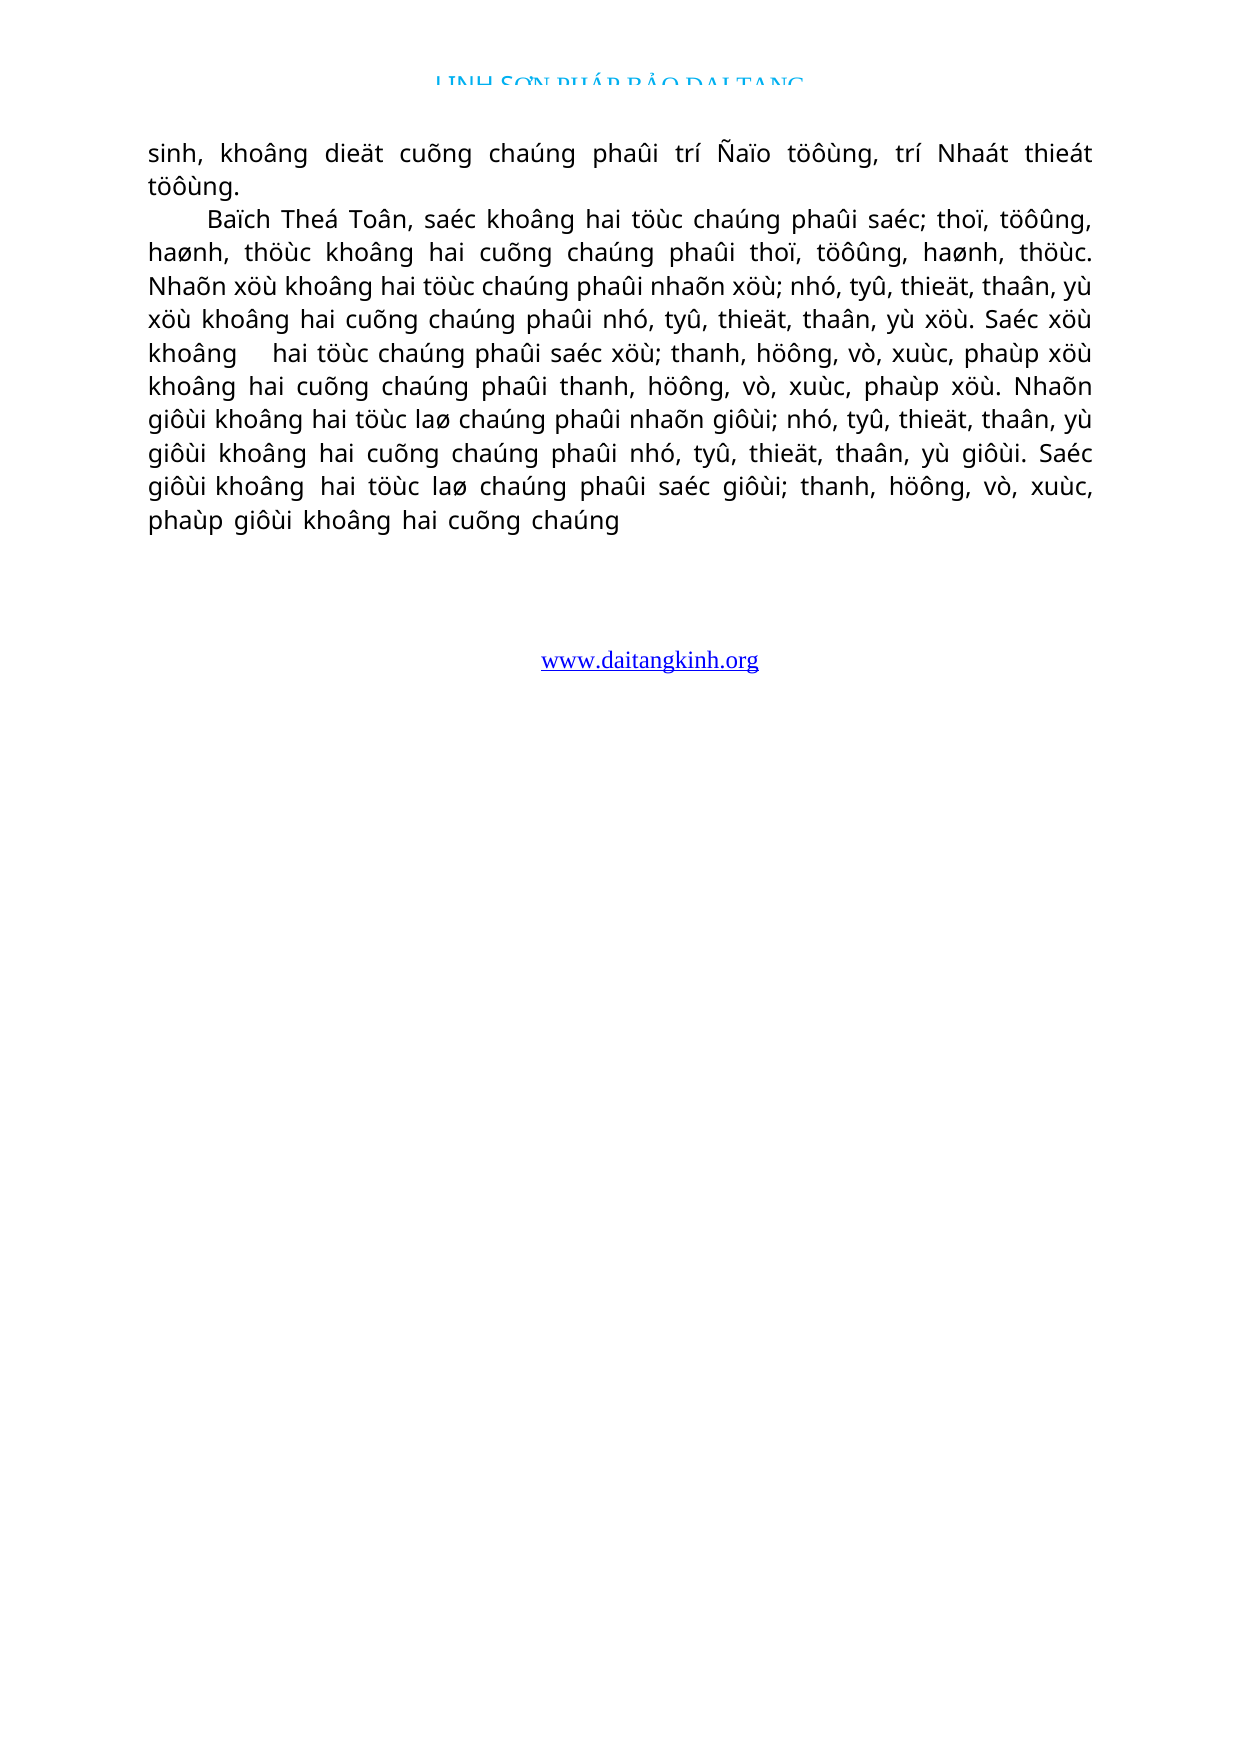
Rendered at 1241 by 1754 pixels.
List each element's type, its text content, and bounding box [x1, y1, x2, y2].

text www.daitangkinh.org [314, 645, 985, 674]
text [148, 135, 1093, 202]
text Baïch Theá Toân, saéc khoâng hai töùc chaúng phaûi saéc; thoï, töôûng, haønh, thöùc khoâng hai cuõng chaúng phaûi thoï, töôûng, haønh, thöùc. Nhaõn xöù khoâng hai töùc chaúng phaûi nhaõn xöù; nhó, tyû, thieät, thaân, yù xöù khoâng hai cuõng chaúng phaûi nhó, tyû, thieät, thaân, yù xöù. Saéc xöù khoâng hai töùc chaúng phaûi saéc xöù; thanh, höông, vò, xuùc, phaùp xöù khoâng hai cuõng chaúng phaûi thanh, höông, vò, xuùc, phaùp xöù. Nhaõn giôùi khoâng hai töùc laø chaúng phaûi nhaõn giôùi; nhó, tyû, thieät, thaân, yù giôùi khoâng hai cuõng chaúng phaûi nhó, tyû, thieät, thaân, yù giôùi. Saéc giôùi khoâng hai töùc laø chaúng phaûi saéc giôùi; thanh, höông, vò, xuùc, phaùp giôùi khoâng hai cuõng chaúng [148, 202, 1093, 536]
